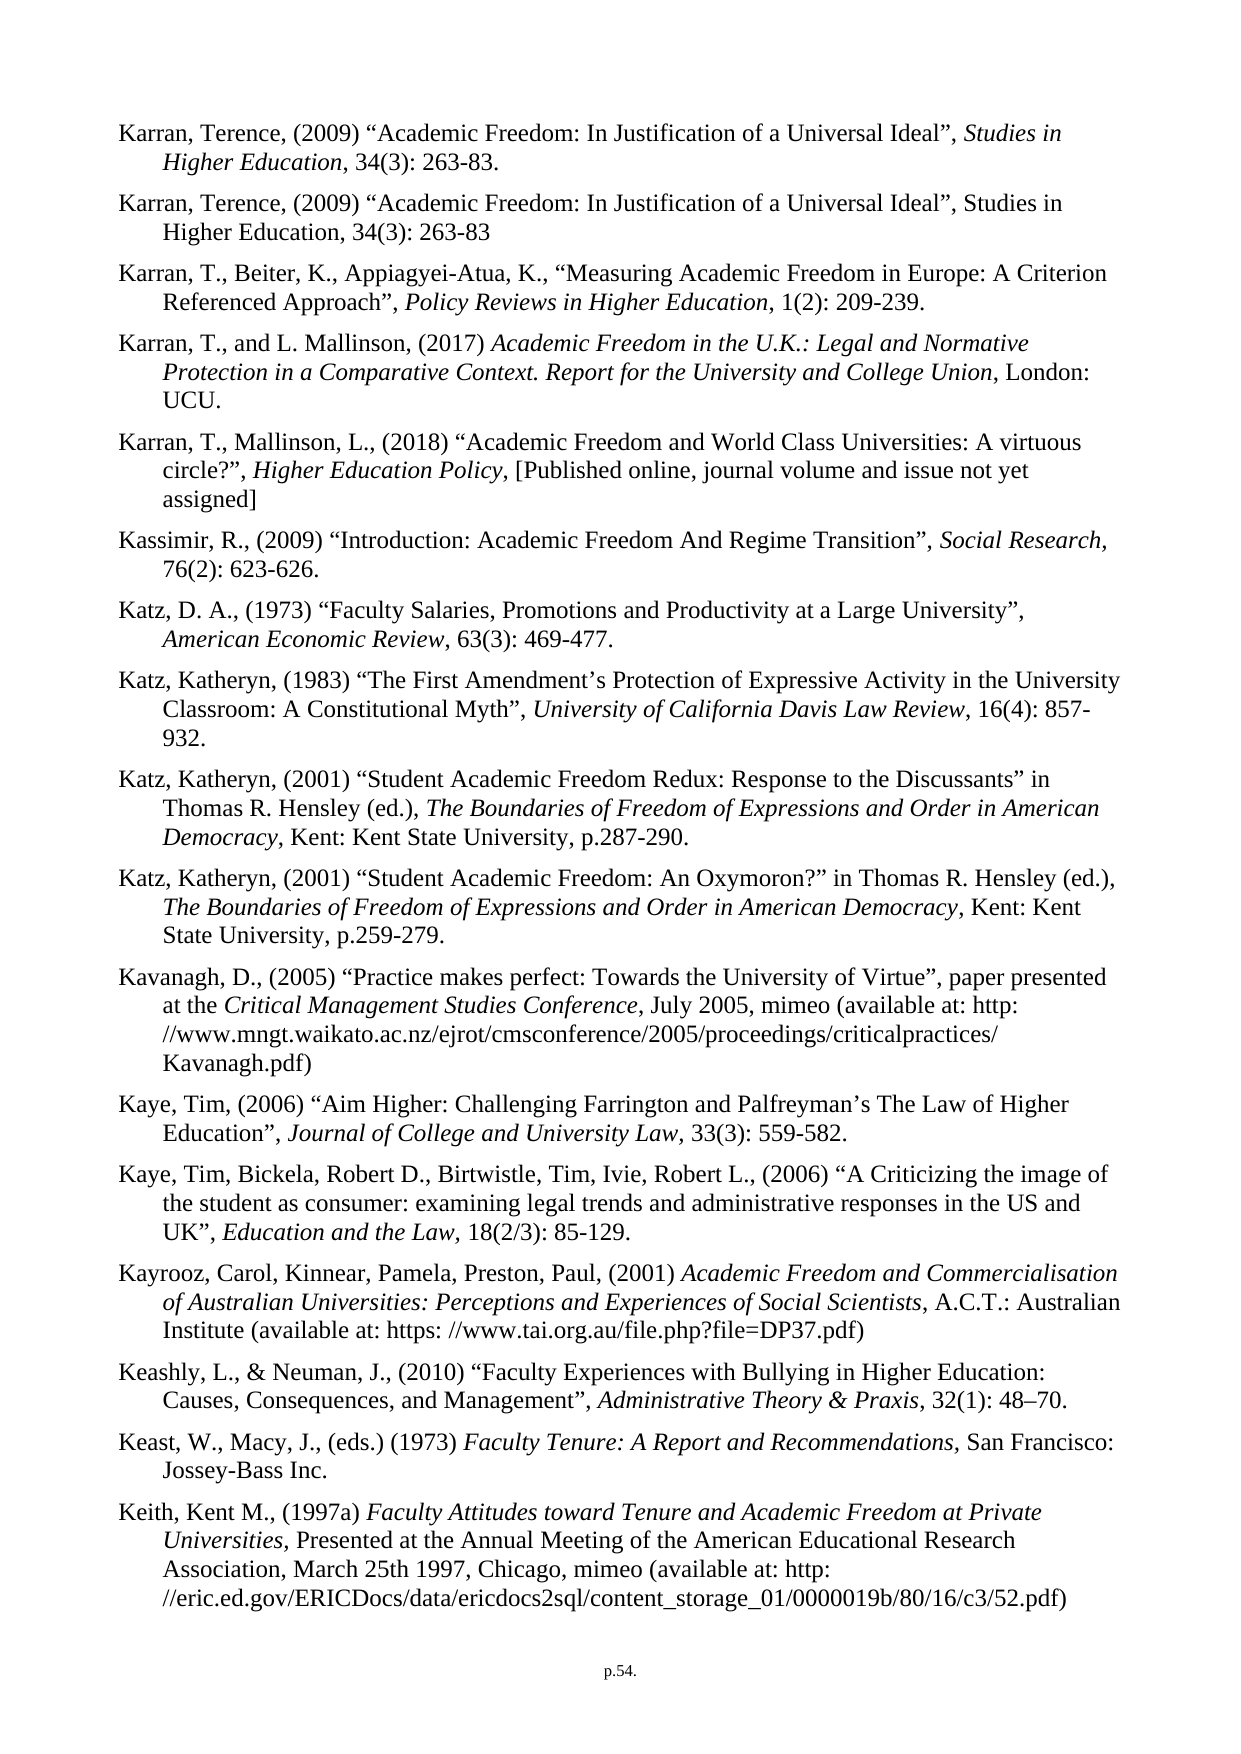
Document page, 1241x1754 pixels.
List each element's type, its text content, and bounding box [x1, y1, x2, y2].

text Katz, Katheryn, (2001) “Student Academic Freedom: An Oxymoron?” in Thomas R. Hensley (ed.), The Boundaries of Freedom of Expressions and Order in American Democracy, Kent: Kent State University, p.259-279. [118, 863, 1122, 949]
text Karran, T., and L. Mallinson, (2017) Academic Freedom in the U.K.: Legal and Normative Protection in a Comparative Context. Report for the University and College Union, London: UCU. [118, 328, 1122, 414]
text Katz, Katheryn, (1983) “The First Amendment’s Protection of Expressive Activity in the University Classroom: A Constitutional Myth”, University of California Davis Law Review, 16(4): 857-932. [118, 666, 1122, 752]
text Keast, W., Macy, J., (eds.) (1973) Faculty Tenure: A Report and Recommendations, San Francisco: Jossey-Bass Inc. [118, 1427, 1122, 1484]
text Kassimir, R., (2009) “Introduction: Academic Freedom And Regime Transition”, Social Research, 76(2): 623-626. [118, 526, 1122, 583]
text Keashly, L., & Neuman, J., (2010) “Faculty Experiences with Bullying in Higher Education: Causes, Consequences, and Management”, Administrative Theory & Praxis, 32(1): 48–70. [118, 1357, 1122, 1414]
text Kaye, Tim, Bickela, Robert D., Birtwistle, Tim, Ivie, Robert L., (2006) “A Criticizing the image of the student as consumer: examining legal trends and administrative responses in the US and UK”, Education and the Law, 18(2/3): 85-129. [118, 1159, 1122, 1246]
text Katz, D. A., (1973) “Faculty Salaries, Promotions and Productivity at a Large University”, American Economic Review, 63(3): 469-477. [118, 596, 1122, 653]
text Kaye, Tim, (2006) “Aim Higher: Challenging Farrington and Palfreyman’s The Law of Higher Education”, Journal of College and University Law, 33(3): 559-582. [118, 1089, 1122, 1147]
text Kavanagh, D., (2005) “Practice makes perfect: Towards the University of Virtue”, paper presented at the Critical Management Studies Conference, July 2005, mimeo (available at: http: //www.mngt.waikato.ac.nz/ejrot/cmsconference/2005/proceedings/criticalpractices/Kavanagh.pdf) [118, 962, 1122, 1077]
text Karran, T., Beiter, K., Appiagyei-Atua, K., “Measuring Academic Freedom in Europe: A Criterion Referenced Approach”, Policy Reviews in Higher Education, 1(2): 209-239. [118, 258, 1122, 316]
text Karran, Terence, (2009) “Academic Freedom: In Justification of a Universal Ideal”, Studies in Higher Education, 34(3): 263-83. [118, 118, 1122, 176]
text Keith, Kent M., (1997a) Faculty Attitudes toward Tenure and Academic Freedom at Private Universities, Presented at the Annual Meeting of the American Educational Research Association, March 25th 1997, Chicago, mimeo (available at: http: //eric.ed.gov/ERICDocs/data/ericdocs2sql/content_storage_01/0000019b/80/16/c3/52.pdf) [118, 1497, 1122, 1612]
text Karran, Terence, (2009) “Academic Freedom: In Justification of a Universal Ideal”, Studies in Higher Education, 34(3): 263-83 [118, 188, 1122, 246]
text Katz, Katheryn, (2001) “Student Academic Freedom Redux: Response to the Discussants” in Thomas R. Hensley (ed.), The Boundaries of Freedom of Expressions and Order in American Democracy, Kent: Kent State University, p.287-290. [118, 764, 1122, 851]
text Kayrooz, Carol, Kinnear, Pamela, Preston, Paul, (2001) Academic Freedom and Commercialisation of Australian Universities: Perceptions and Experiences of Social Scientists, A.C.T.: Australian Institute (available at: https: //www.tai.org.au/file.php?file=DP37.pdf) [118, 1258, 1122, 1344]
text Karran, T., Mallinson, L., (2018) “Academic Freedom and World Class Universities: A virtuous circle?”, Higher Education Policy, [Published online, journal volume and issue not yet assigned] [118, 427, 1122, 513]
